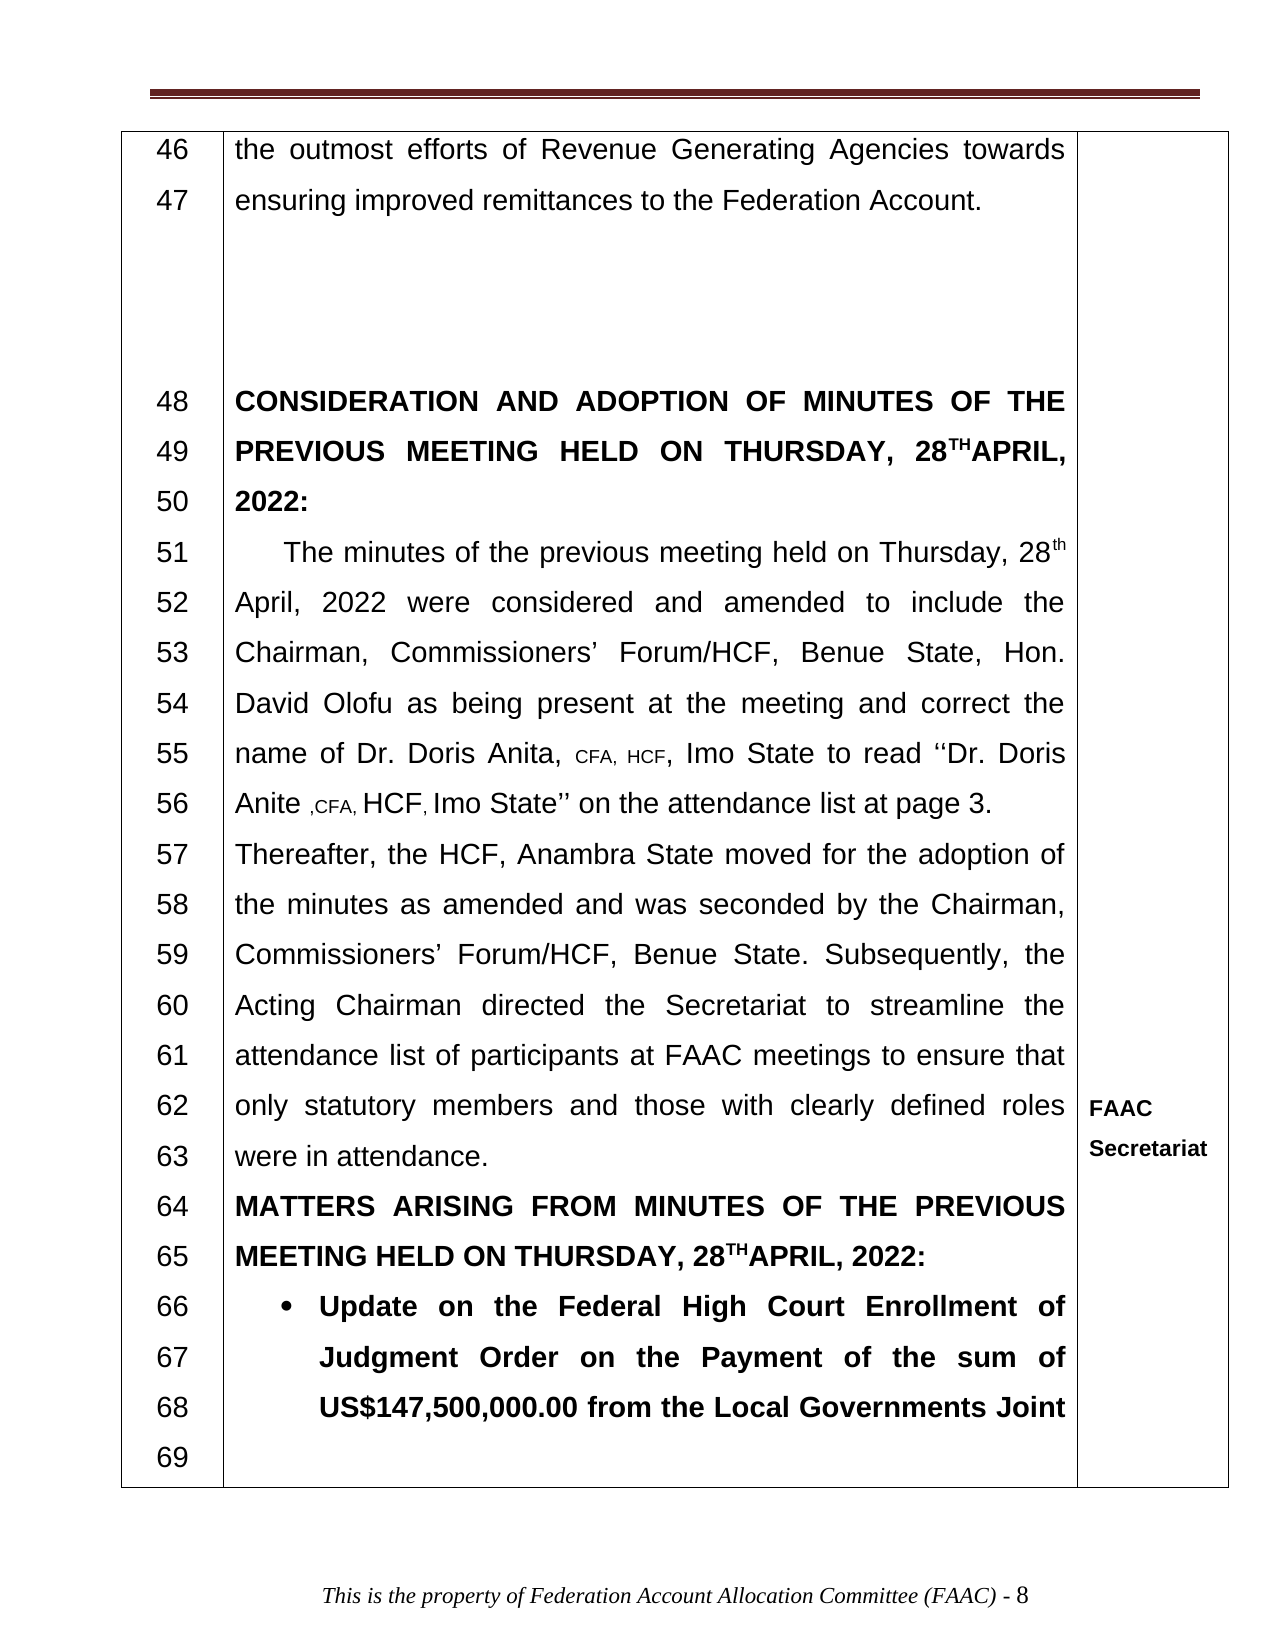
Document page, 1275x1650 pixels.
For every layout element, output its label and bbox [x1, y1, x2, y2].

table_cell [1078, 132, 1228, 1487]
table_cell [122, 132, 223, 1487]
table_cell [224, 132, 1077, 1487]
